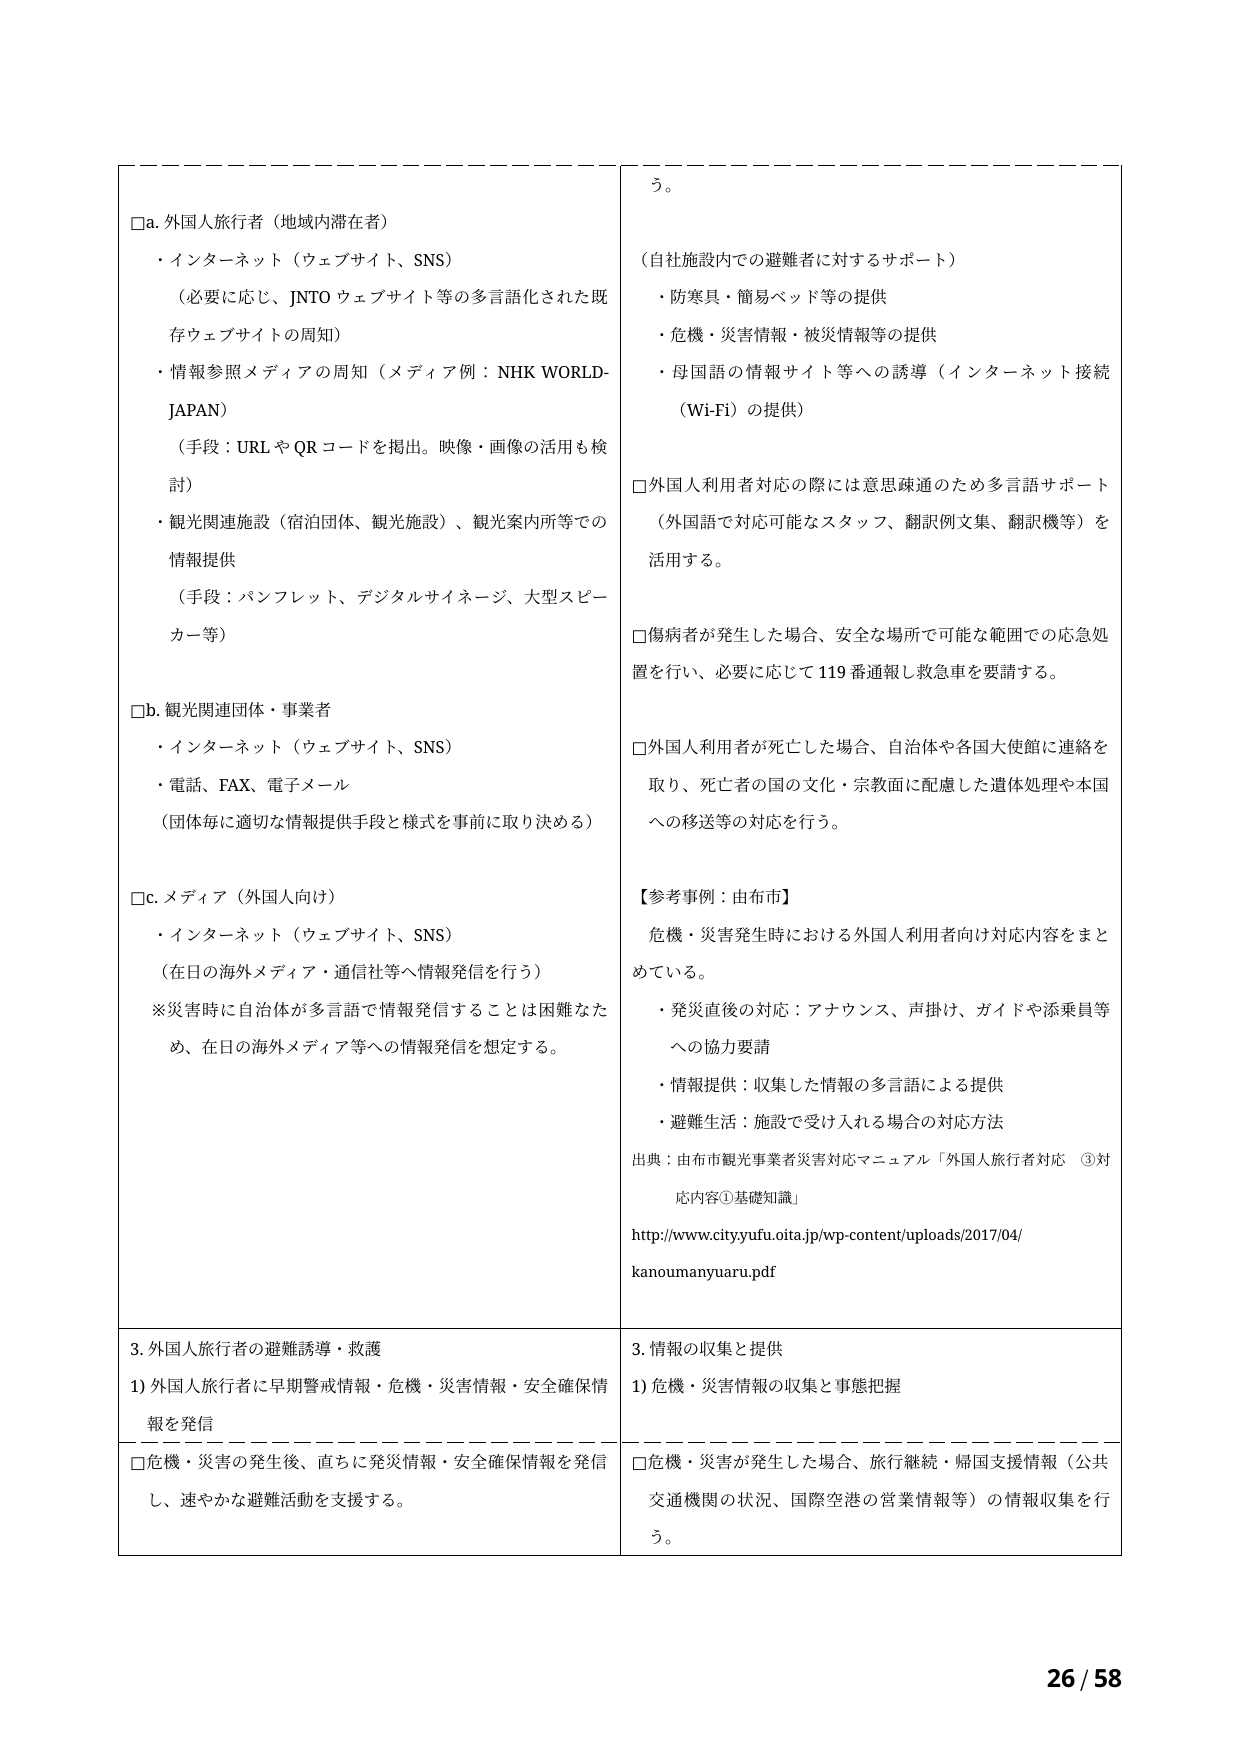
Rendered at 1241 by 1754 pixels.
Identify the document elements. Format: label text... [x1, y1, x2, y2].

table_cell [119, 1442, 620, 1555]
table_cell 3. 情報の収集と提供 1) 危機・災害情報の収集と事態把握 [621, 1329, 1121, 1442]
table_cell 3. 外国人旅行者の避難誘導・救護 1) 外国人旅行者に早期警戒情報・危機・災害情報・安全確保情報を発信 [119, 1329, 620, 1442]
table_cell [621, 165, 1121, 1328]
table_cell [621, 1442, 1121, 1555]
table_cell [119, 165, 620, 1328]
